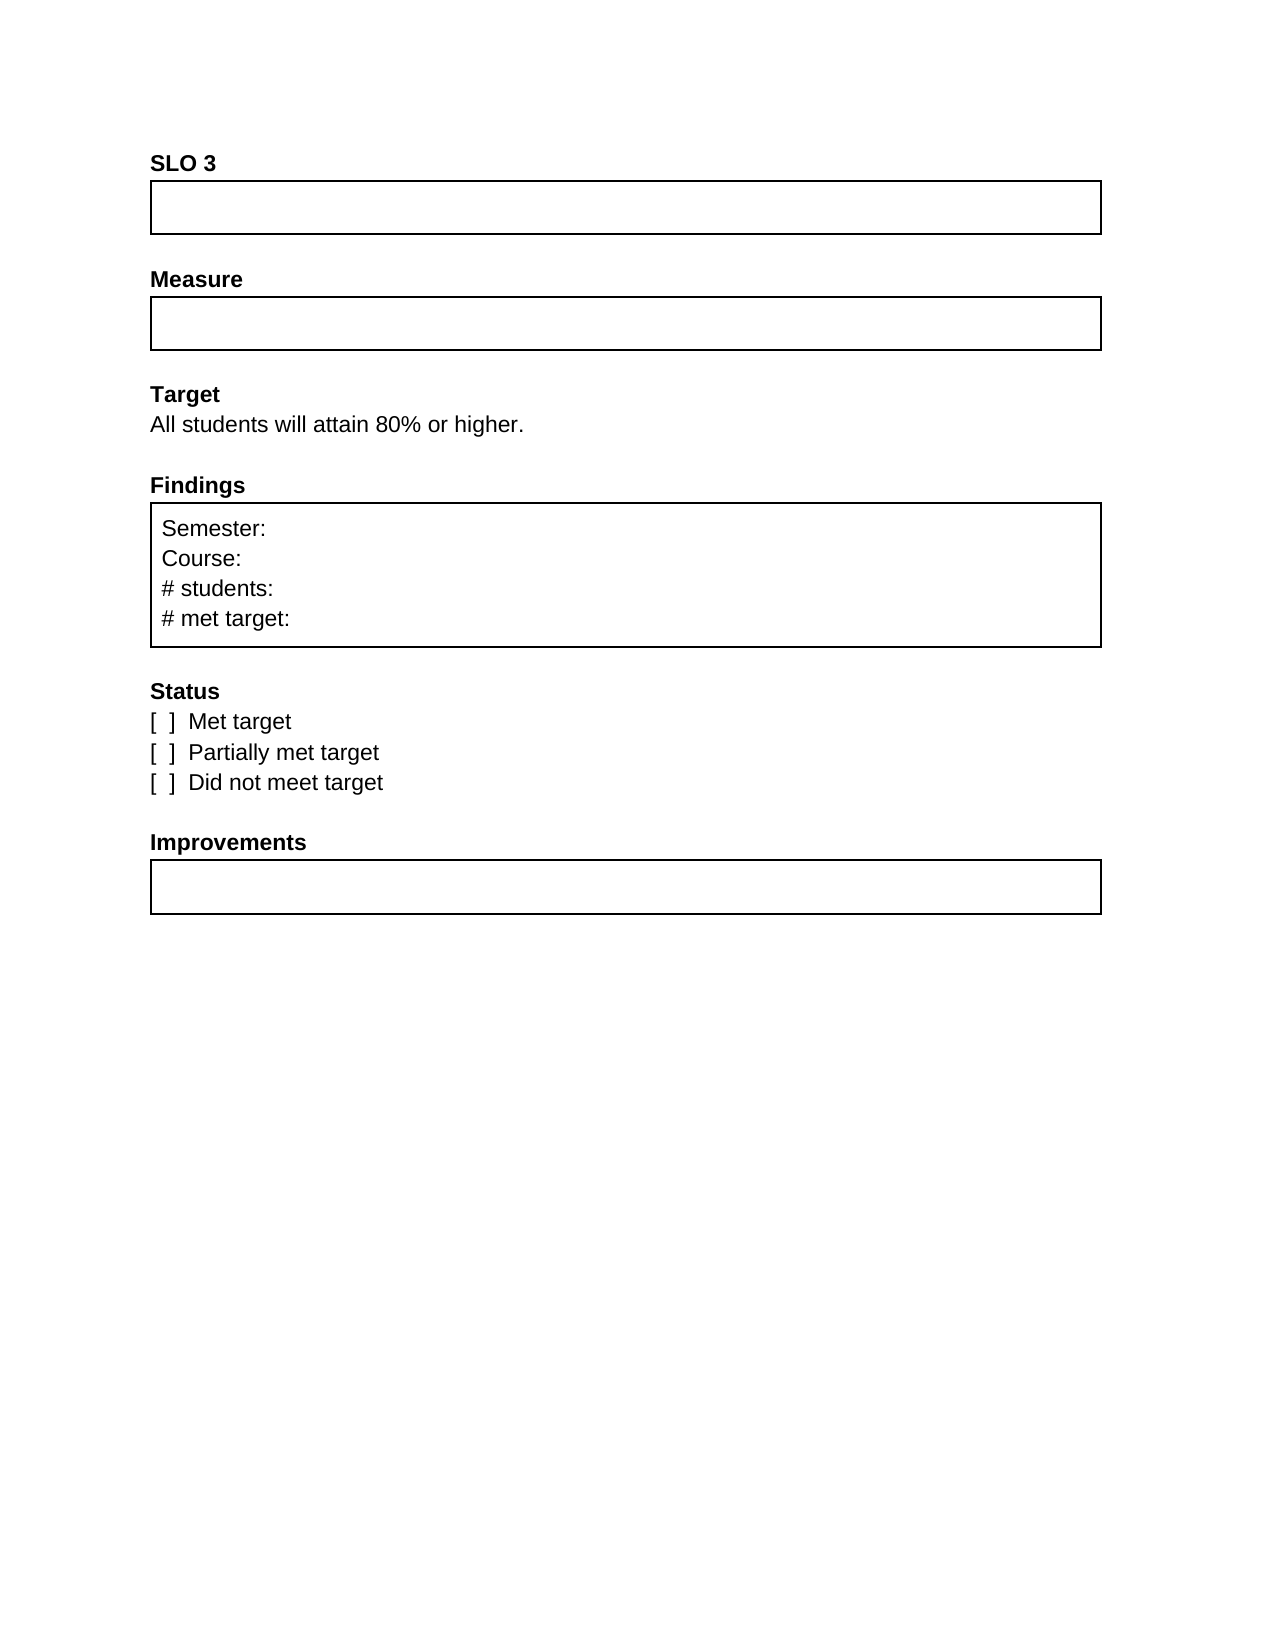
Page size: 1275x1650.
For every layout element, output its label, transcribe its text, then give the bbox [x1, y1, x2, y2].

table_header [152, 861, 1100, 912]
text Improvements [150, 829, 1125, 856]
text [ ] Met target [150, 708, 1125, 735]
text [ ] Partially met target [150, 738, 1125, 765]
table_header [152, 182, 1100, 233]
text Status [150, 678, 1125, 704]
text SLO 3 [150, 150, 1125, 176]
text Findings [150, 472, 1125, 498]
text Measure [150, 266, 1125, 292]
text Target [150, 381, 1125, 408]
text [ ] Did not meet target [150, 769, 1125, 795]
table_header [152, 298, 1100, 349]
text All students will attain 80% or higher. [150, 411, 1125, 438]
table_header Semester: Course: # students: # met target: [152, 504, 1100, 646]
